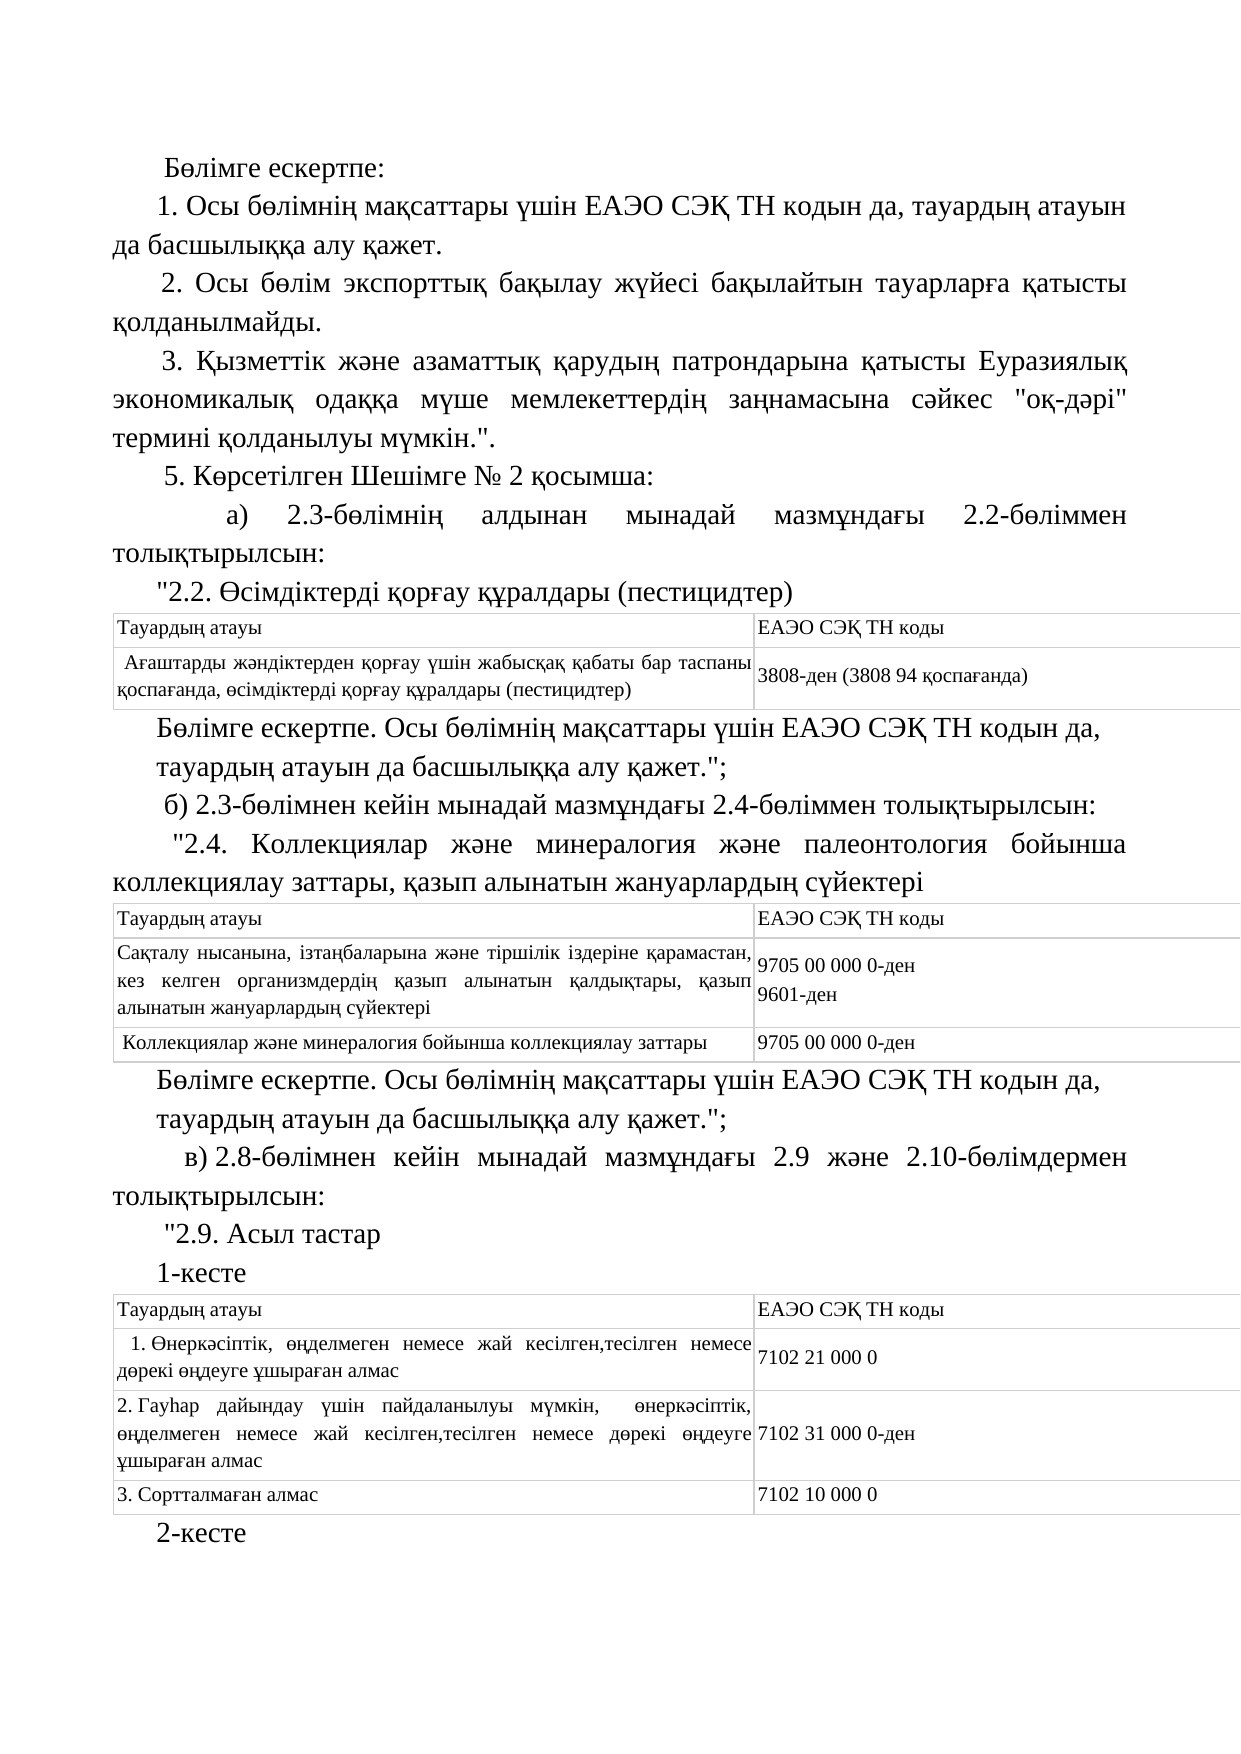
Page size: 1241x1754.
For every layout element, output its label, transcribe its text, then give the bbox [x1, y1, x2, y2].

table_cell 7102 21 000 0 [755, 1329, 1240, 1390]
text 2-кесте [112, 1515, 1128, 1549]
text 1. Осы бөлімнің мақсаттары үшін ЕАЭО СЭҚ ТН кодын да, тауардың атауын да басшылыққа алу қажет. [112, 188, 1128, 261]
table_cell 9705 00 000 0-ден 9601-ден [755, 939, 1240, 1027]
table_header ЕАЭО СЭҚ ТН коды [755, 614, 1240, 647]
text Бөлімге ескертпе. Осы бөлімнің мақсаттары үшін ЕАЭО СЭҚ ТН кодын да, [112, 1062, 1128, 1096]
text в) 2.8-бөлімнен кейін мынадай мазмұндағы 2.9 және 2.10-бөлімдермен толықтырылсын: [112, 1139, 1128, 1212]
text б) 2.3-бөлімнен кейін мынадай мазмұндағы 2.4-бөліммен толықтырылсын: [112, 787, 1128, 821]
text тауардың атауын да басшылыққа алу қажет."; [112, 749, 1128, 782]
text "2.2. Өсімдіктерді қорғау құралдары (пестицидтер) [112, 574, 1128, 607]
text "2.4. Коллекциялар және минералогия және палеонтология бойынша коллекциялау заттары, қазып алынатын жануарлардың сүйектері [112, 826, 1128, 898]
text 2. Осы бөлім экспорттық бақылау жүйесі бақылайтын тауарларға қатысты қолданылмайды. [112, 266, 1128, 338]
table_cell 7102 31 000 0-ден [755, 1391, 1240, 1479]
table_header ЕАЭО СЭҚ ТН коды [755, 904, 1240, 937]
table_cell 9705 00 000 0-ден [755, 1028, 1240, 1061]
table_header ЕАЭО СЭҚ ТН коды [755, 1295, 1240, 1328]
table_cell 7102 10 000 0 [755, 1481, 1240, 1514]
text 1-кесте [112, 1255, 1128, 1289]
table_cell 2. Гауһар дайындау үшін пайдаланылуы мүмкін, өнеркәсіптік, өңделмеген немесе жай кесілген,тесілген немесе дөрекі өңдеуге ұшыраған алмас [114, 1391, 753, 1479]
text тауардың атауын да басшылыққа алу қажет."; [112, 1101, 1128, 1134]
table_header Тауардың атауы [114, 904, 753, 937]
table_cell Сақталу нысанына, ізтаңбаларына және тіршілік іздеріне қарамастан, кез келген организмдердің қазып алынатын қалдықтары, қазып алынатын жануарлардың сүйектері [114, 939, 753, 1027]
table_cell 1. Өнеркәсіптік, өңделмеген немесе жай кесілген,тесілген немесе дөрекі өңдеуге ұшыраған алмас [114, 1329, 753, 1390]
table_cell Ағаштарды жәндіктерден қорғау үшін жабысқақ қабаты бар таспаны қоспағанда, өсімдіктерді қорғау құралдары (пестицидтер) [114, 648, 753, 709]
text Бөлімге ескертпе. Осы бөлімнің мақсаттары үшін ЕАЭО СЭҚ ТН кодын да, [112, 710, 1128, 744]
text а) 2.3-бөлімнің алдынан мынадай мазмұндағы 2.2-бөліммен толықтырылсын: [112, 497, 1128, 569]
text 5. Көрсетілген Шешімге № 2 қосымша: [112, 458, 1128, 492]
text 3. Қызметтік және азаматтық қарудың патрондарына қатысты Еуразиялық экономикалық одаққа мүше мемлекеттердің заңнамасына сәйкес "оқ-дәрі" термині қолданылуы мүмкін.". [112, 343, 1128, 453]
table_cell 3. Сортталмаған алмас [114, 1481, 753, 1514]
table_cell Коллекциялар және минералогия бойынша коллекциялау заттары [114, 1028, 753, 1061]
table_cell 3808-ден (3808 94 қоспағанда) [755, 648, 1240, 709]
table_header Тауардың атауы [114, 614, 753, 647]
text Бөлімге ескертпе: [112, 150, 1128, 183]
text "2.9. Асыл тастар [112, 1217, 1128, 1250]
table_header Тауардың атауы [114, 1295, 753, 1328]
